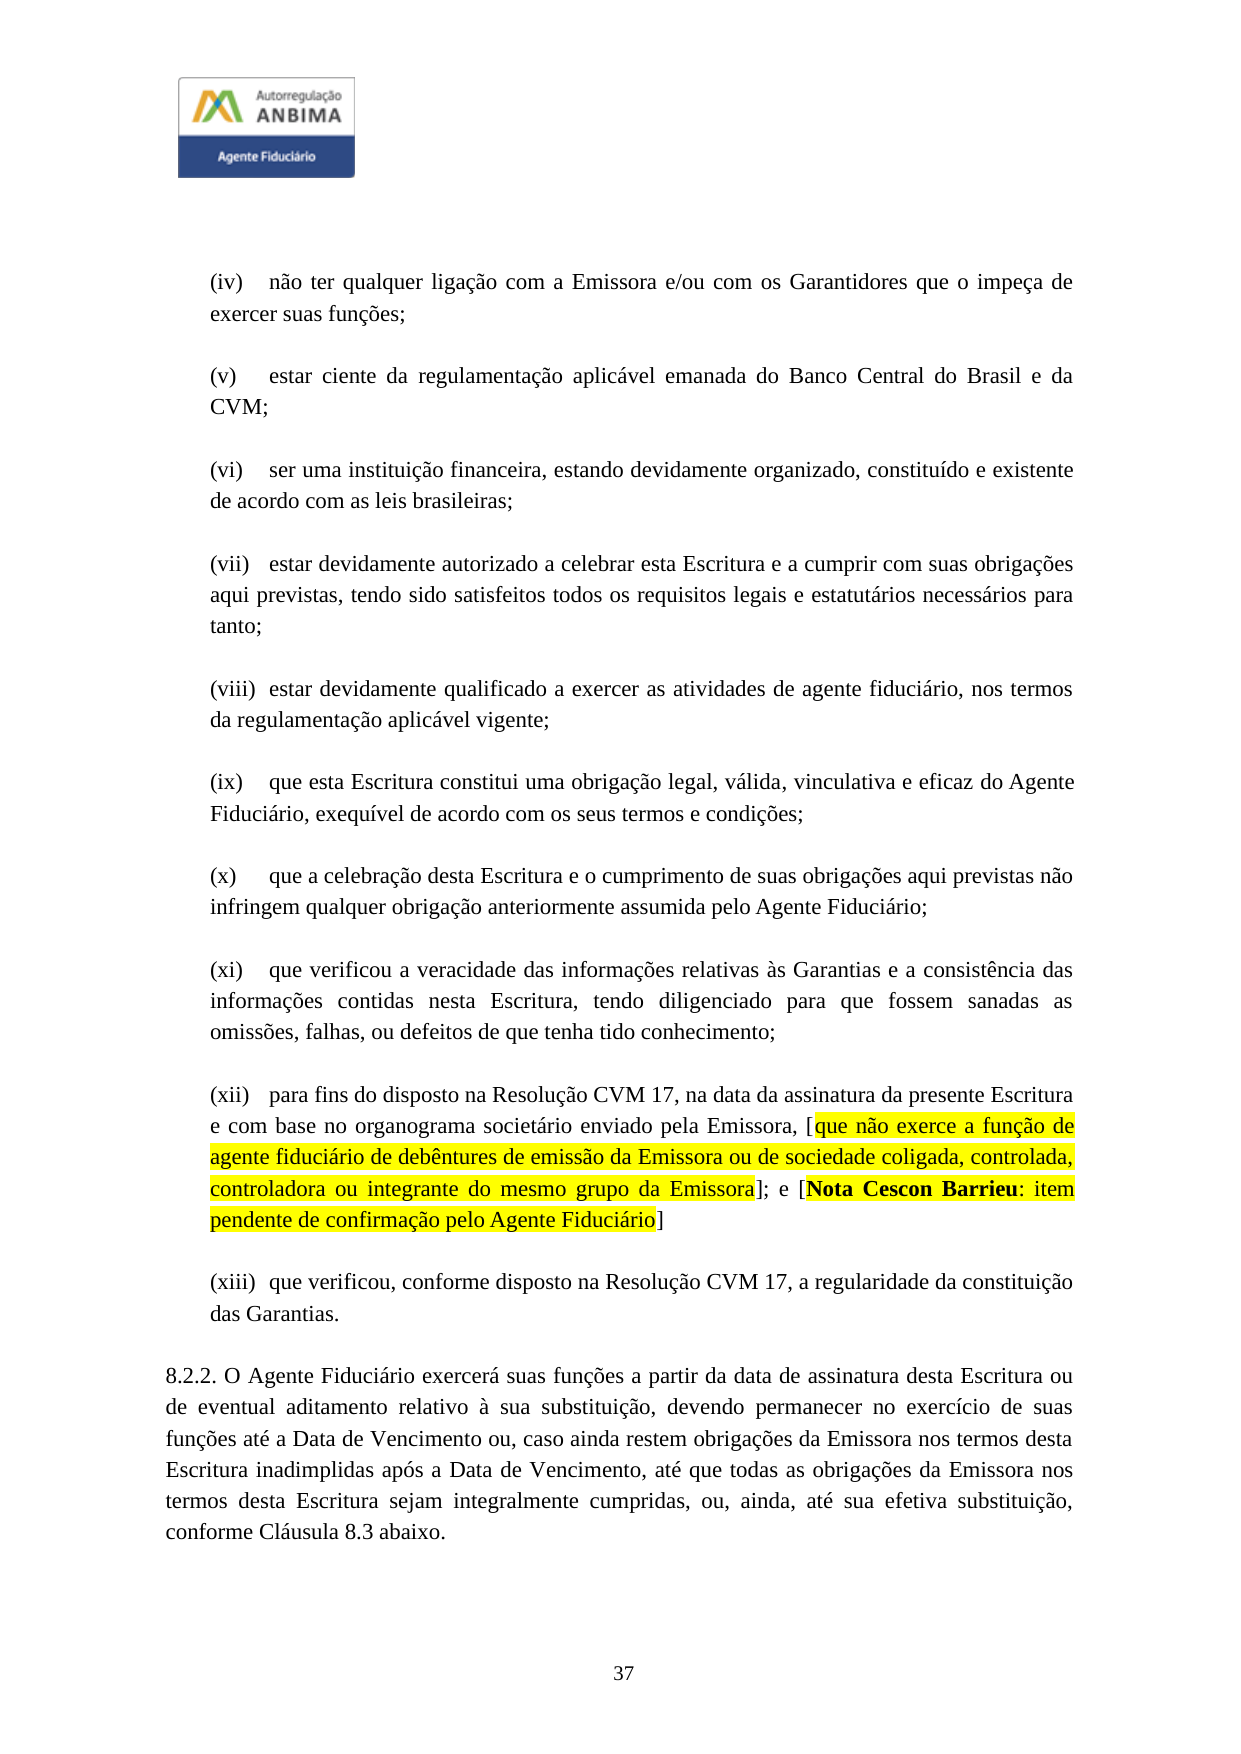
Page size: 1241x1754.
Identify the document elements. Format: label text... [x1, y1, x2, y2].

list (viii) estar devidamente qualificado a exercer as atividades de agente fiduciário, nos termos da regulamentação aplicável vigente; [210, 671, 1075, 733]
text 8.2.2. O Agente Fiduciário exercerá suas funções a partir da data de assinatura desta Escritura ou de eventual aditamento relativo à sua substituição, devendo permanecer no exercício de suas funções até a Data de Vencimento ou, caso ainda restem obrigações da Emissora nos termos desta Escritura inadimplidas após a Data de Vencimento, até que todas as obrigações da Emissora nos termos desta Escritura sejam integralmente cumpridas, ou, ainda, até sua efetiva substituição, conforme Cláusula 8.3 abaixo. [165, 1358, 1075, 1546]
list (xi) que verificou a veracidade das informações relativas às Garantias e a consistência das informações contidas nesta Escritura, tendo diligenciado para que fossem sanadas as omissões, falhas, ou defeitos de que tenha tido conhecimento; [210, 952, 1075, 1046]
list (ix) que esta Escritura constitui uma obrigação legal, válida, vinculativa e eficaz do Agente Fiduciário, exequível de acordo com os seus termos e condições; [210, 765, 1075, 827]
list (vi) ser uma instituição financeira, estando devidamente organizado, constituído e existente de acordo com as leis brasileiras; [210, 452, 1075, 515]
list (v) estar ciente da regulamentação aplicável emanada do Banco Central do Brasil e da CVM; [210, 358, 1075, 421]
list (x) que a celebração desta Escritura e o cumprimento de suas obrigações aqui previstas não infringem qualquer obrigação anteriormente assumida pelo Agente Fiduciário; [210, 858, 1075, 921]
list (iv) não ter qualquer ligação com a Emissora e/ou com os Garantidores que o impeça de exercer suas funções; [210, 265, 1075, 327]
list (xii) para fins do disposto na Resolução CVM 17, na data da assinatura da presente Escritura e com base no organograma societário enviado pela Emissora, [que não exerce a função de agente fiduciário de debêntures de emissão da Emissora ou de sociedade coligada, controlada, controladora ou integrante do mesmo grupo da Emissora]; e [Nota Cescon Barrieu: item pendente de confirmação pelo Agente Fiduciário] [210, 1077, 1075, 1143]
list (vii) estar devidamente autorizado a celebrar esta Escritura e a cumprir com suas obrigações aqui previstas, tendo sido satisfeitos todos os requisitos legais e estatutários necessários para tanto; [210, 546, 1075, 640]
list (xiii) que verificou, conforme disposto na Resolução CVM 17, a regularidade da constituição das Garantias. [210, 1265, 1075, 1327]
list (xii) para fins do disposto na Resolução CVM 17, na data da assinatura da presente Escritura e com base no organograma societário enviado pela Emissora, [que não exerce a função de agente fiduciário de debêntures de emissão da Emissora ou de sociedade coligada, controlada, controladora ou integrante do mesmo grupo da Emissora]; e [Nota Cescon Barrieu: item pendente de confirmação pelo Agente Fiduciário] [210, 1170, 1075, 1233]
